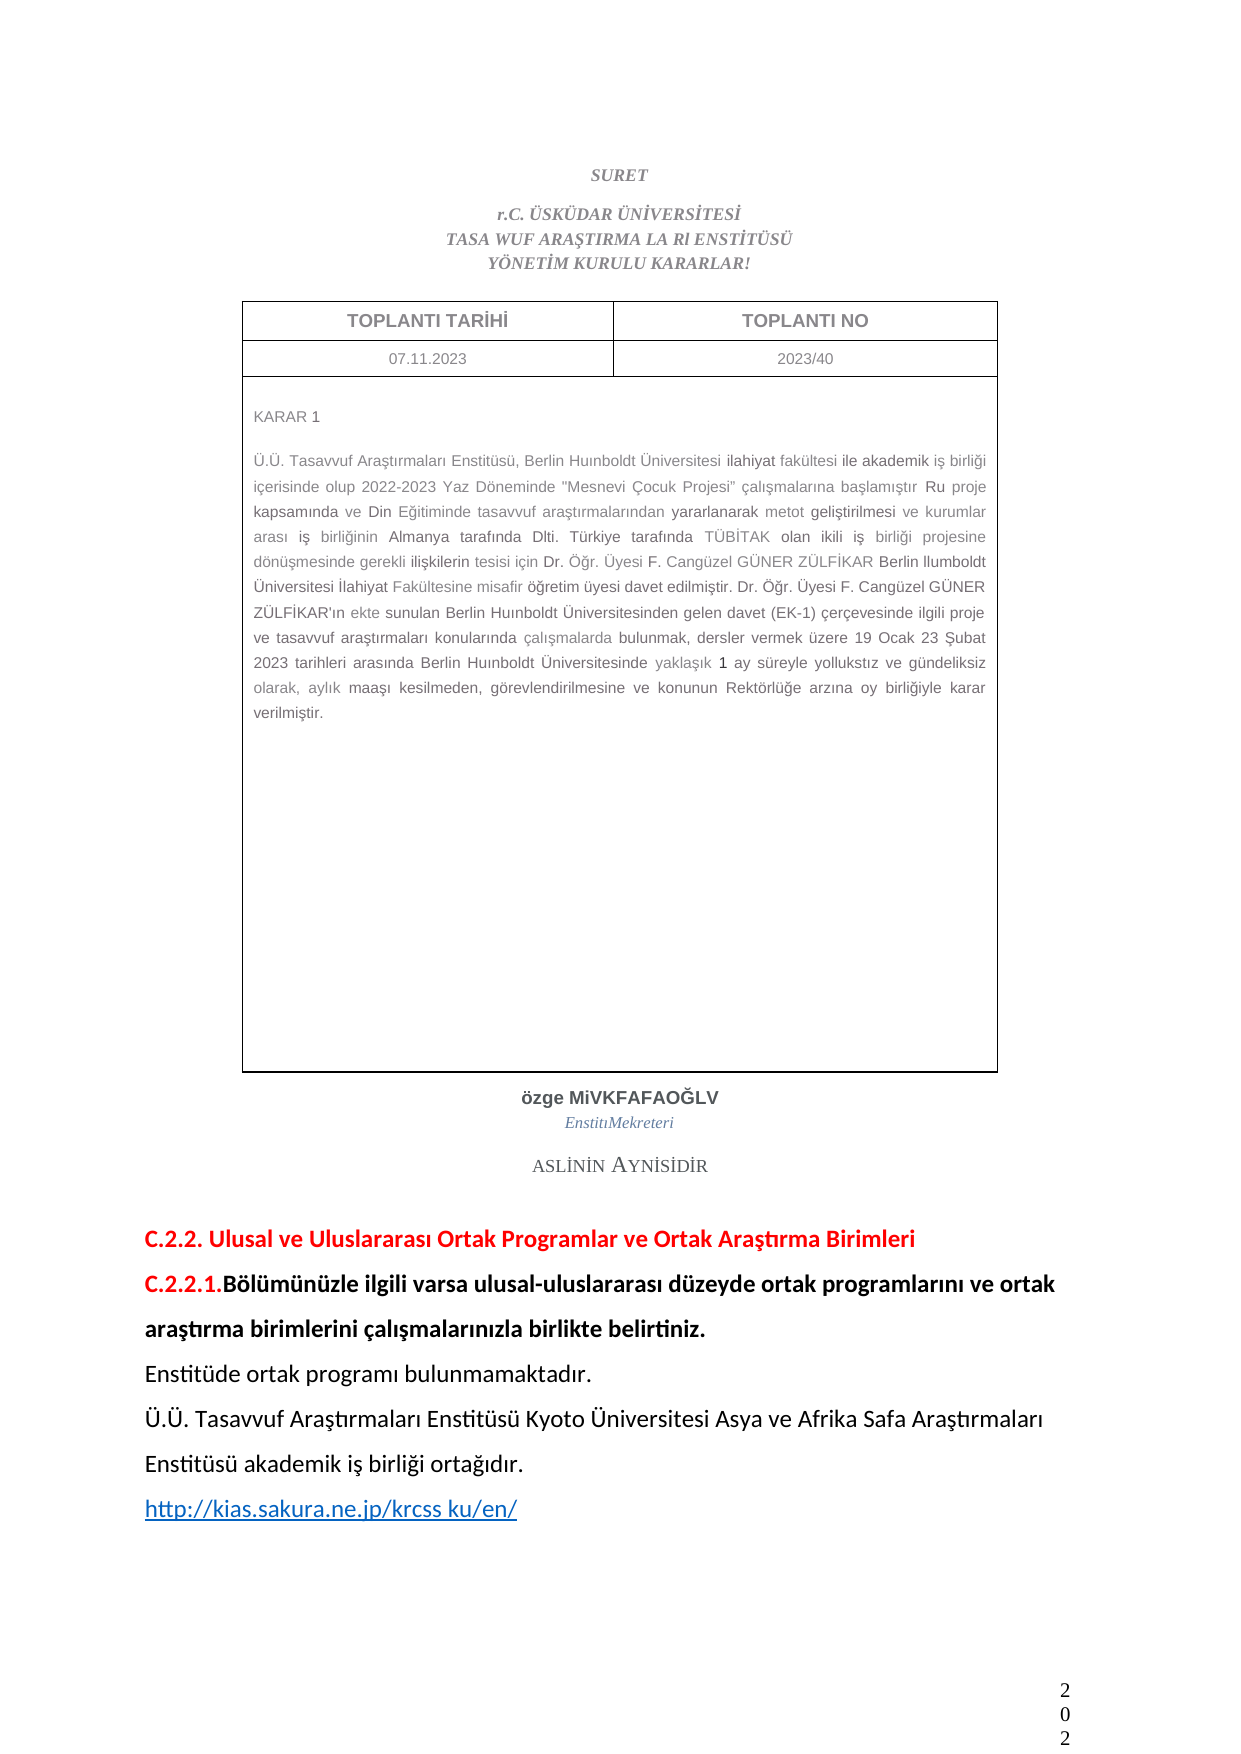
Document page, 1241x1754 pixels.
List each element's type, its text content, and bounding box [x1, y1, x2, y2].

text özge MiVKFAFAOĞLV EnstitıMekreteri [144, 1087, 1095, 1132]
text araştırma birimlerini çalışmalarınızla birlikte belirtiniz. [144, 1313, 1095, 1343]
text aslinin Aynisidir [144, 1151, 1095, 1177]
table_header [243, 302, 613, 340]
text r.C. ÜSKÜDAR ÜNİVERSİTESİ TASA WUF ARAŞTIRMA LA Rl ENSTİTÜSÜ YÖNETİM KURULU KARARLAR! [144, 204, 1095, 273]
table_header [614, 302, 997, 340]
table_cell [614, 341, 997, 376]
text Ü.Ü. Tasavvuf Araştırmaları Enstitüsü Kyoto Üniversitesi Asya ve Afrika Safa Araştırmaları [144, 1403, 1095, 1434]
text SURET [144, 164, 1095, 185]
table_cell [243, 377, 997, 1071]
text C.2.2.1.Bölümünüzle ilgili varsa ulusal-uluslararası düzeyde ortak programlarını ve ortak [144, 1268, 1095, 1298]
text http://kias.sakura.ne.jp/krcss ku/en/ [144, 1493, 1095, 1524]
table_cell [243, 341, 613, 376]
text Enstitüde ortak programı bulunmamaktadır. [144, 1358, 1095, 1389]
text Enstitüsü akademik iş birliği ortağıdır. [144, 1448, 1095, 1479]
text C.2.2. Ulusal ve Uluslararası Ortak Programlar ve Ortak Araştırma Birimleri [144, 1223, 1095, 1253]
